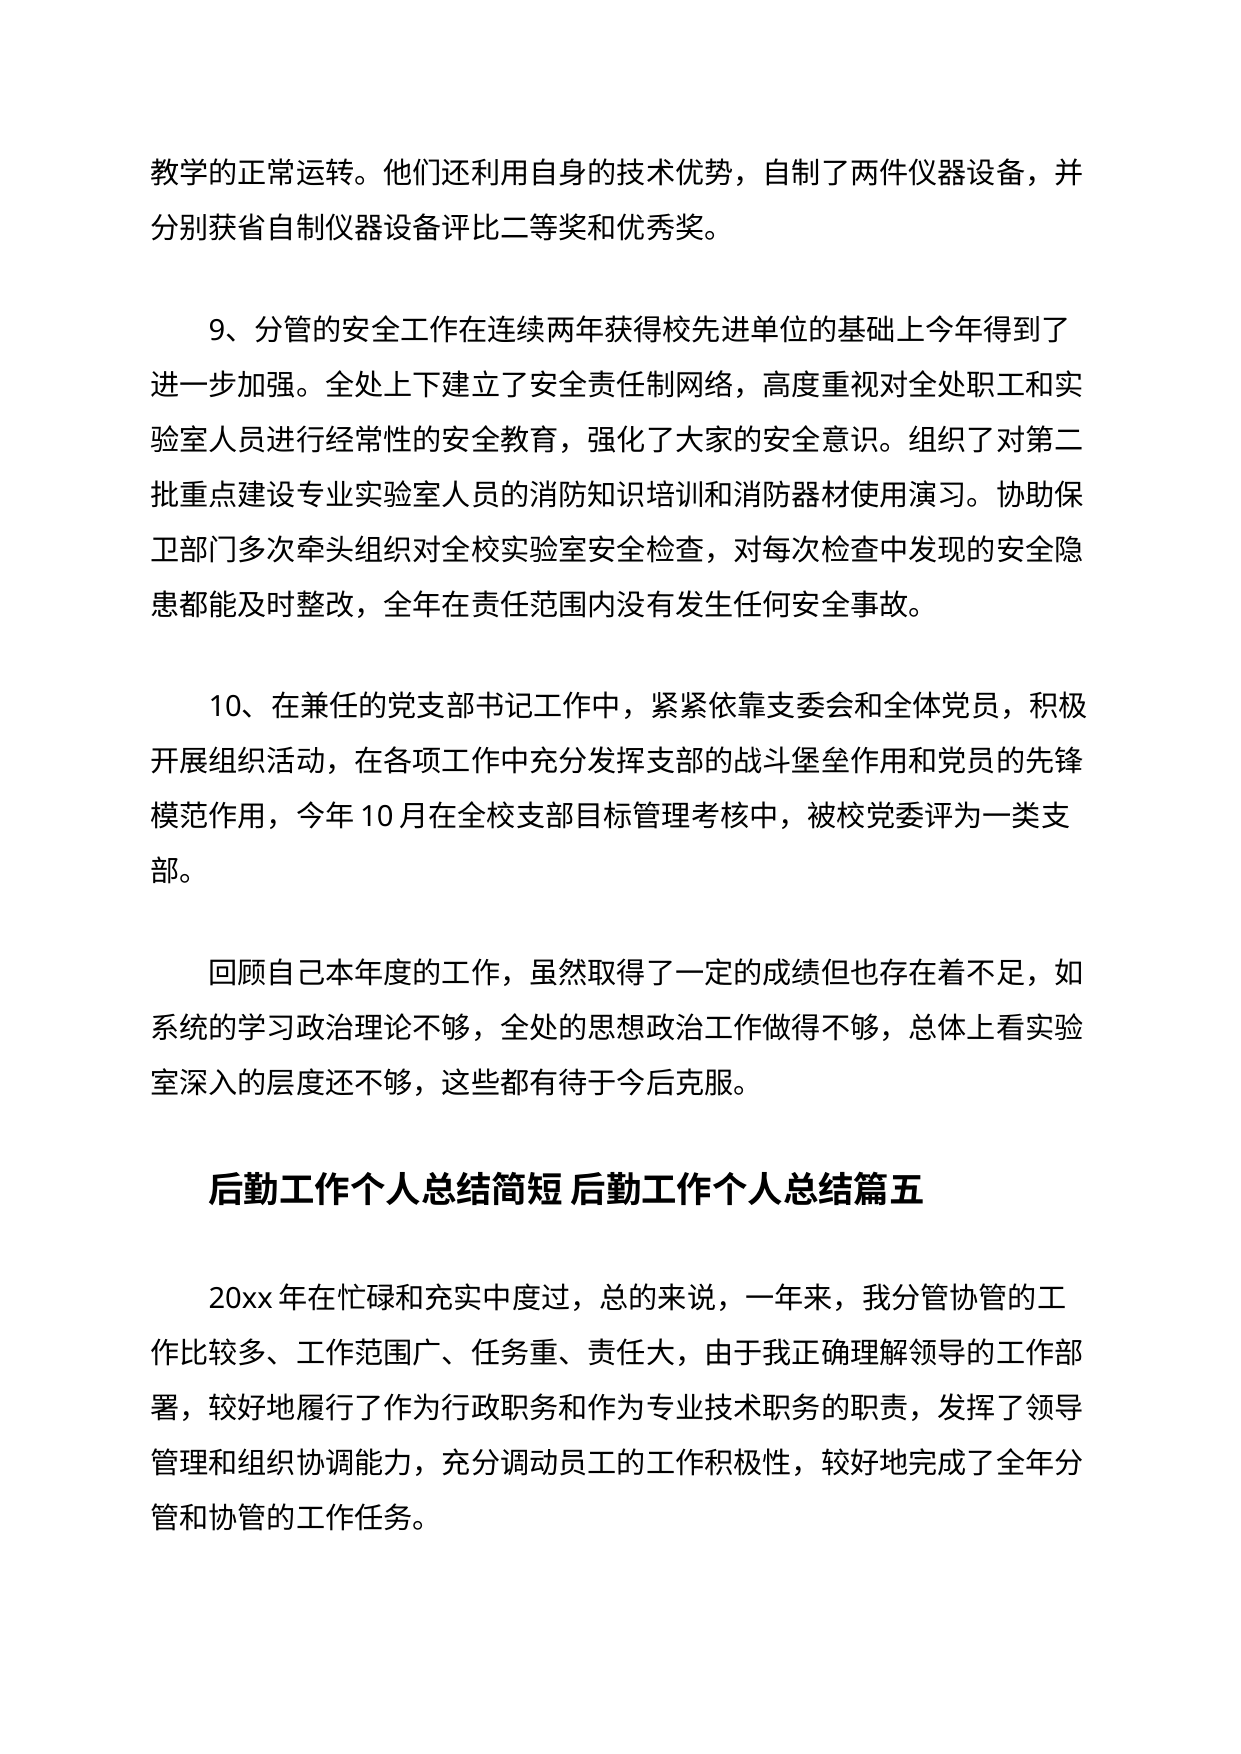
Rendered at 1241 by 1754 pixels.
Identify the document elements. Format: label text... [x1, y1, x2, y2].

text 9、分管的安全工作在连续两年获得校先进单位的基础上今年得到了进一步加强。全处上下建立了安全责任制网络，高度重视对全处职工和实验室人员进行经常性的安全教育，强化了大家的安全意识。组织了对第二批重点建设专业实验室人员的消防知识培训和消防器材使用演习。协助保卫部门多次牵头组织对全校实验室安全检查，对每次检查中发现的安全隐患都能及时整改，全年在责任范围内没有发生任何安全事故。 [150, 307, 1090, 623]
text 回顾自己本年度的工作，虽然取得了一定的成绩但也存在着不足，如系统的学习政治理论不够，全处的思想政治工作做得不够，总体上看实验室深入的层度还不够，这些都有待于今后克服。 [150, 950, 1090, 1102]
text 10、在兼任的党支部书记工作中，紧紧依靠支委会和全体党员，积极开展组织活动，在各项工作中充分发挥支部的战斗堡垒作用和党员的先锋模范作用，今年10月在全校支部目标管理考核中，被校党委评为一类支部。 [150, 683, 1090, 890]
text 后勤工作个人总结简短 后勤工作个人总结篇五 [150, 1161, 1090, 1212]
text 20xx年在忙碌和充实中度过，总的来说，一年来，我分管协管的工作比较多、工作范围广、任务重、责任大，由于我正确理解领导的工作部署，较好地履行了作为行政职务和作为专业技术职务的职责，发挥了领导管理和组织协调能力，充分调动员工的工作积极性，较好地完成了全年分管和协管的工作任务。 [150, 1275, 1090, 1537]
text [150, 150, 1090, 247]
